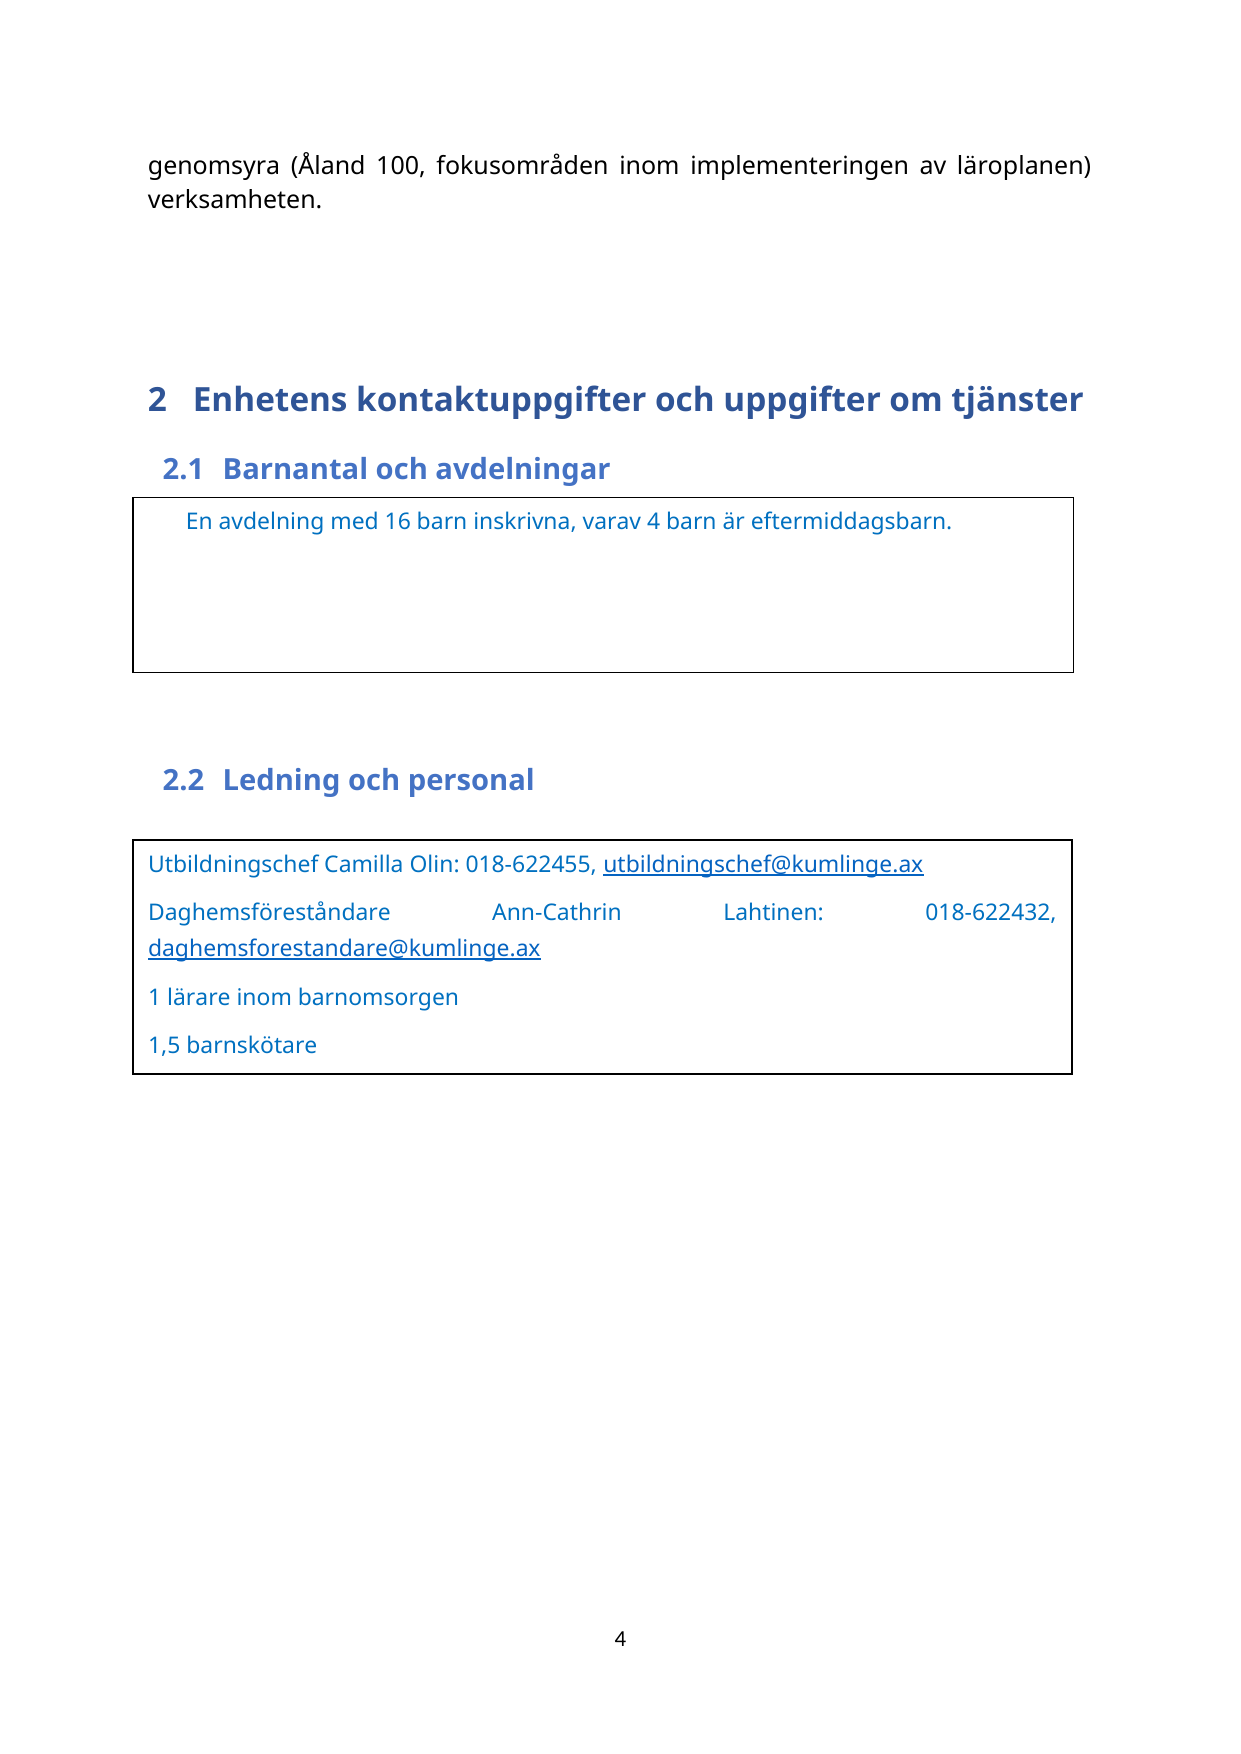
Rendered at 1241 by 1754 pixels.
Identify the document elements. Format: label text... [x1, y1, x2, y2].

subtitle Barnantal och avdelningar [162, 449, 1092, 488]
subtitle Enhetens kontaktuppgifter och uppgifter om tjänster [148, 376, 1092, 421]
subtitle Ledning och personal [162, 759, 1092, 799]
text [148, 148, 1092, 216]
